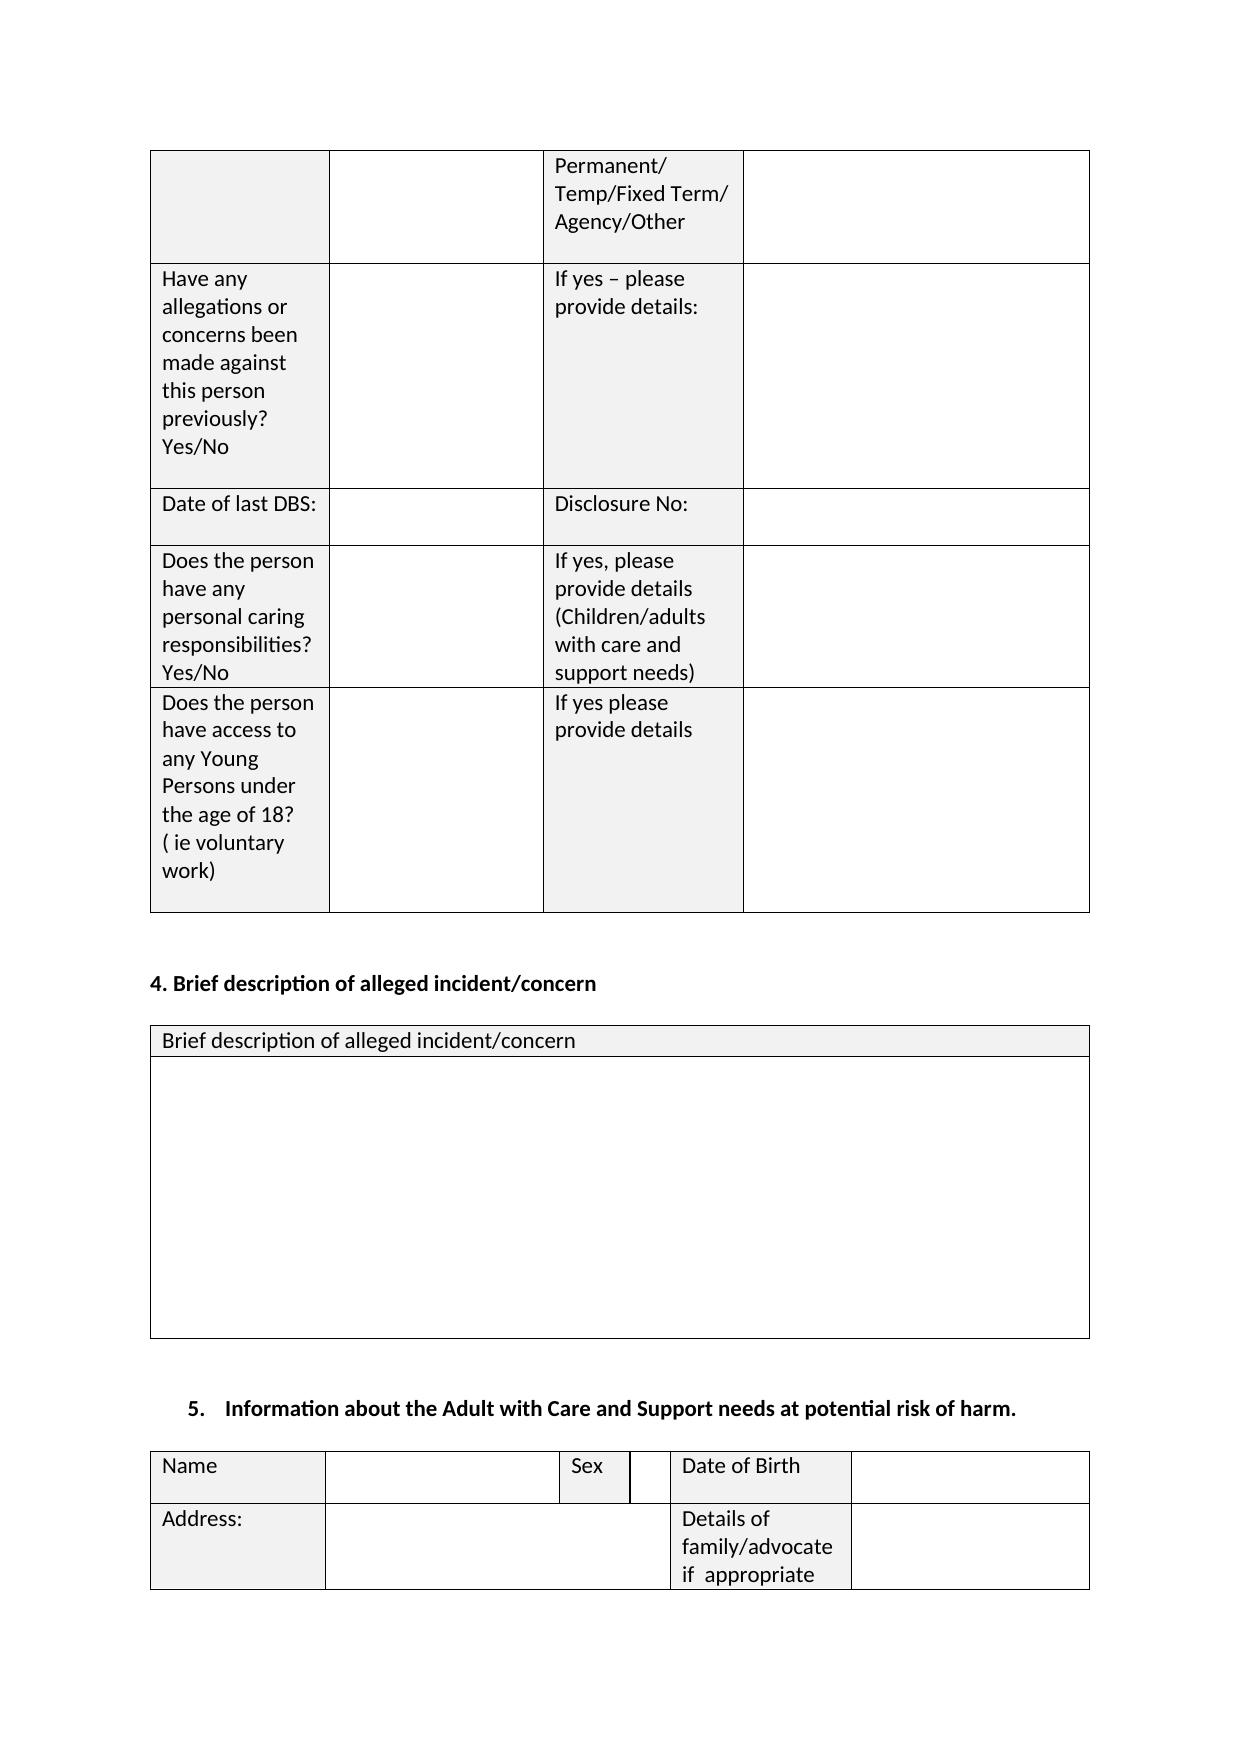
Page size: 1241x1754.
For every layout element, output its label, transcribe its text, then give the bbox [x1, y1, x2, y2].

table_header Brief description of alleged incident/concern [151, 1026, 1089, 1056]
table_cell [744, 264, 1089, 488]
table_cell If yes, please provide details (Children/adults with care and support needs) [544, 546, 743, 687]
table_cell Does the person have access to any Young Persons under the age of 18? ( ie voluntary work) [151, 688, 329, 912]
table_header Date of Birth [671, 1452, 851, 1503]
table_cell [330, 151, 543, 263]
list Information about the Adult with Care and Support needs at potential risk of harm. [187, 1394, 1090, 1423]
table_cell [326, 1504, 670, 1588]
table_cell [330, 546, 543, 687]
table_cell [744, 688, 1089, 912]
table_cell [330, 264, 543, 488]
table_header Name [151, 1452, 325, 1503]
table_header Sex [560, 1452, 629, 1503]
table_header [852, 1452, 1089, 1503]
table_cell Date of last DBS: [151, 489, 329, 545]
table_cell If yes please provide details [544, 688, 743, 912]
text 4. Brief description of alleged incident/concern [150, 969, 1090, 997]
table_cell [744, 489, 1089, 545]
table_cell Address: [151, 1504, 325, 1588]
table_cell [744, 151, 1089, 263]
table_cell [544, 151, 743, 263]
table_cell Does the person have any personal caring responsibilities? Yes/No [151, 546, 329, 687]
table_cell If yes – please provide details: [544, 264, 743, 488]
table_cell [151, 151, 329, 263]
table_cell [330, 688, 543, 912]
table_cell Disclosure No: [544, 489, 743, 545]
table_cell Have any allegations or concerns been made against this person previously? Yes/No [151, 264, 329, 488]
table_cell [852, 1504, 1089, 1588]
table_cell [151, 1057, 1089, 1337]
table_cell [330, 489, 543, 545]
table_header [631, 1452, 670, 1503]
table_header [326, 1452, 559, 1503]
table_cell [744, 546, 1089, 687]
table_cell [671, 1504, 851, 1588]
